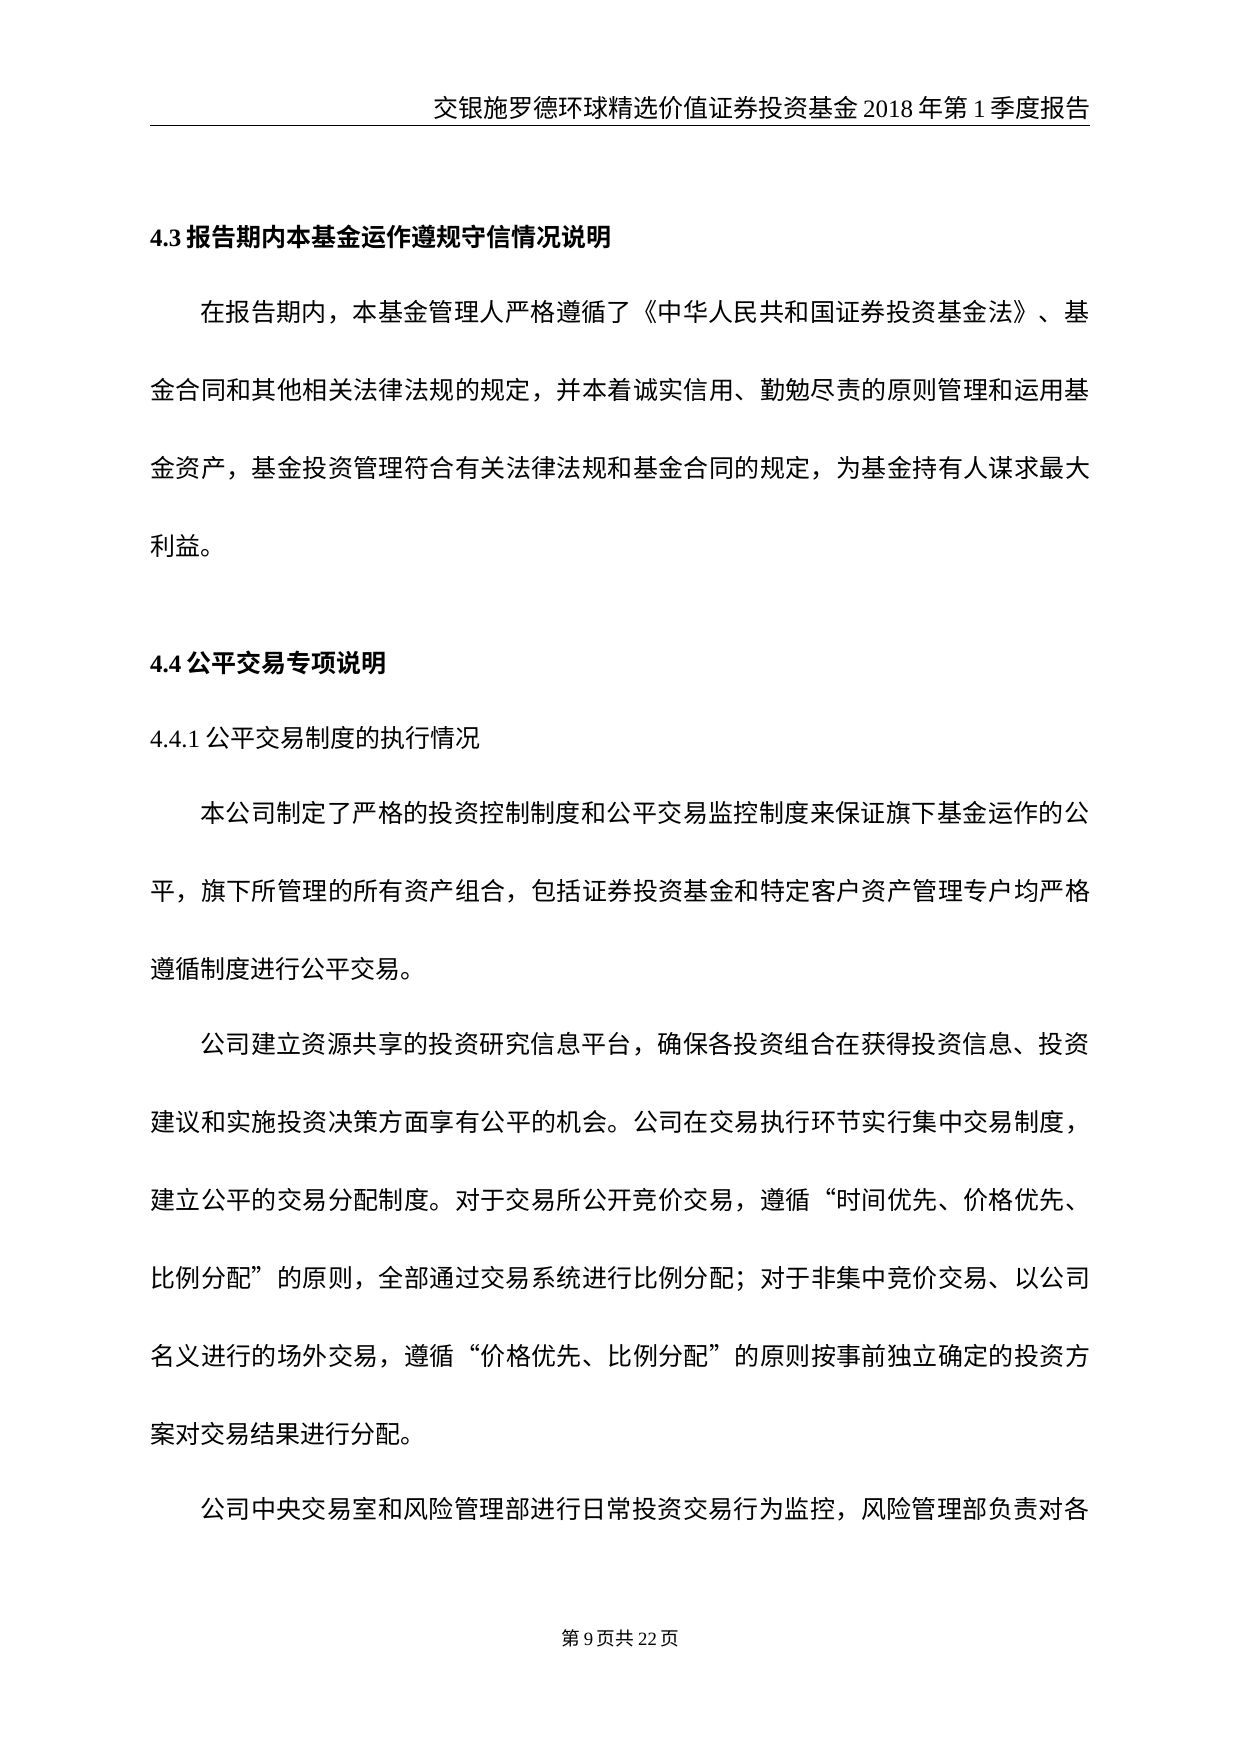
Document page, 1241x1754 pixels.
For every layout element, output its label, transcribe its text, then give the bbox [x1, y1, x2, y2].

text 公司建立资源共享的投资研究信息平台，确保各投资组合在获得投资信息、投资建议和实施投资决策方面享有公平的机会。公司在交易执行环节实行集中交易制度，建立公平的交易分配制度。对于交易所公开竞价交易，遵循“时间优先、价格优先、比例分配”的原则，全部通过交易系统进行比例分配；对于非集中竞价交易、以公司名义进行的场外交易，遵循“价格优先、比例分配”的原则按事前独立确定的投资方案对交易结果进行分配。 [150, 1010, 1090, 1465]
text 4.4公平交易专项说明 [150, 629, 1090, 694]
text 在报告期内，本基金管理人严格遵循了《中华人民共和国证券投资基金法》、基金合同和其他相关法律法规的规定，并本着诚实信用、勤勉尽责的原则管理和运用基金资产，基金投资管理符合有关法律法规和基金合同的规定，为基金持有人谋求最大利益。 [150, 278, 1090, 577]
text 4.4.1公平交易制度的执行情况 [150, 704, 1090, 769]
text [150, 1475, 1090, 1540]
text 本公司制定了严格的投资控制制度和公平交易监控制度来保证旗下基金运作的公平，旗下所管理的所有资产组合，包括证券投资基金和特定客户资产管理专户均严格遵循制度进行公平交易。 [150, 779, 1090, 1000]
text 4.3报告期内本基金运作遵规守信情况说明 [150, 203, 1090, 268]
